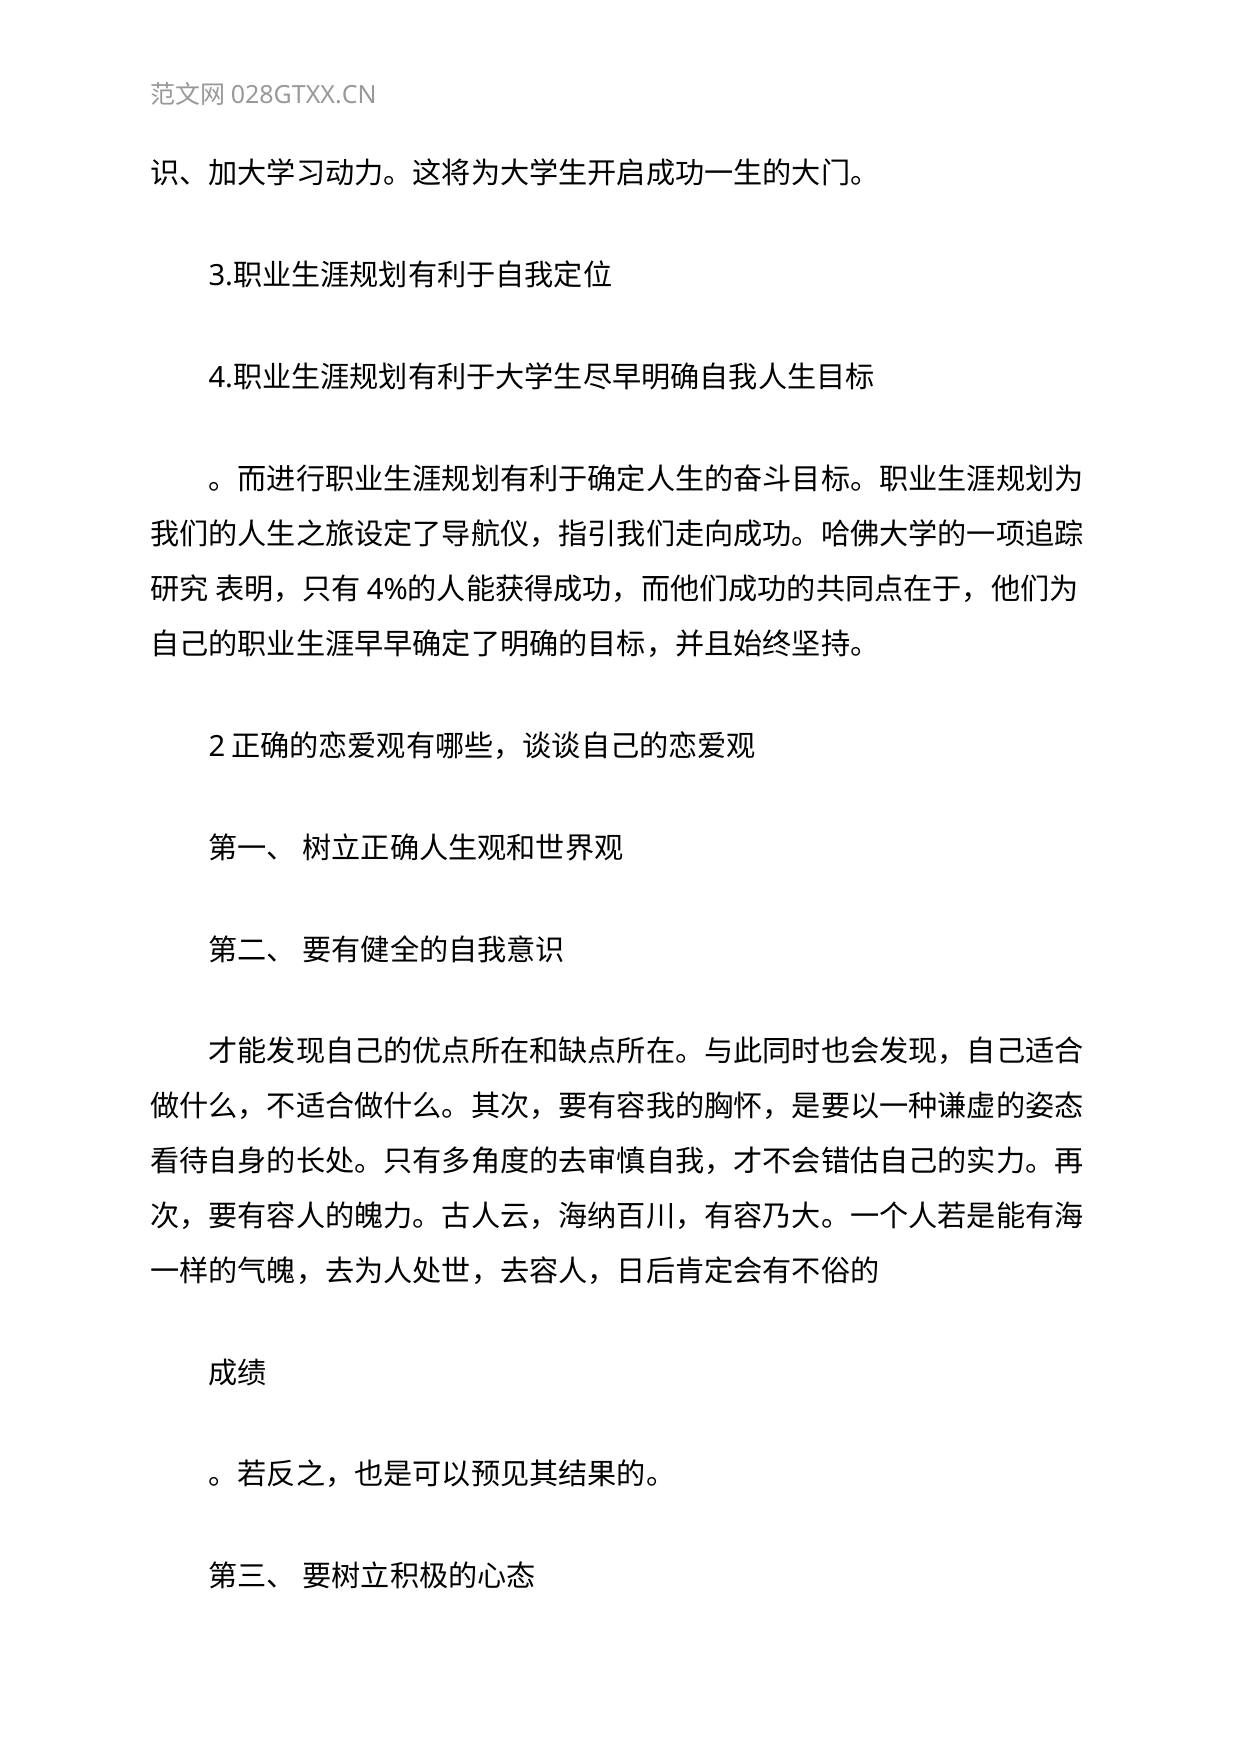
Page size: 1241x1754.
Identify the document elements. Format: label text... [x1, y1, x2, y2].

text 才能发现自己的优点所在和缺点所在。与此同时也会发现，自己适合做什么，不适合做什么。其次，要有容我的胸怀，是要以一种谦虚的姿态看待自身的长处。只有多角度的去审慎自我，才不会错估自己的实力。再次，要有容人的魄力。古人云，海纳百川，有容乃大。一个人若是能有海一样的气魄，去为人处世，去容人，日后肯定会有不俗的 [150, 1028, 1090, 1290]
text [150, 150, 1090, 192]
text 第二、 要有健全的自我意识 [150, 926, 1090, 968]
text 第三、 要树立积极的心态 [150, 1553, 1090, 1595]
text 成绩 [150, 1349, 1090, 1391]
text 3.职业生涯规划有利于自我定位 [150, 252, 1090, 294]
text 。而进行职业生涯规划有利于确定人生的奋斗目标。职业生涯规划为我们的人生之旅设定了导航仪，指引我们走向成功。哈佛大学的一项追踪研究 表明，只有4%的人能获得成功，而他们成功的共同点在于，他们为自己的职业生涯早早确定了明确的目标，并且始终坚持。 [150, 456, 1090, 663]
text 4.职业生涯规划有利于大学生尽早明确自我人生目标 [150, 354, 1090, 396]
text 2正确的恋爱观有哪些，谈谈自己的恋爱观 [150, 722, 1090, 765]
text 。若反之，也是可以预见其结果的。 [150, 1451, 1090, 1493]
text 第一、 树立正确人生观和世界观 [150, 824, 1090, 867]
